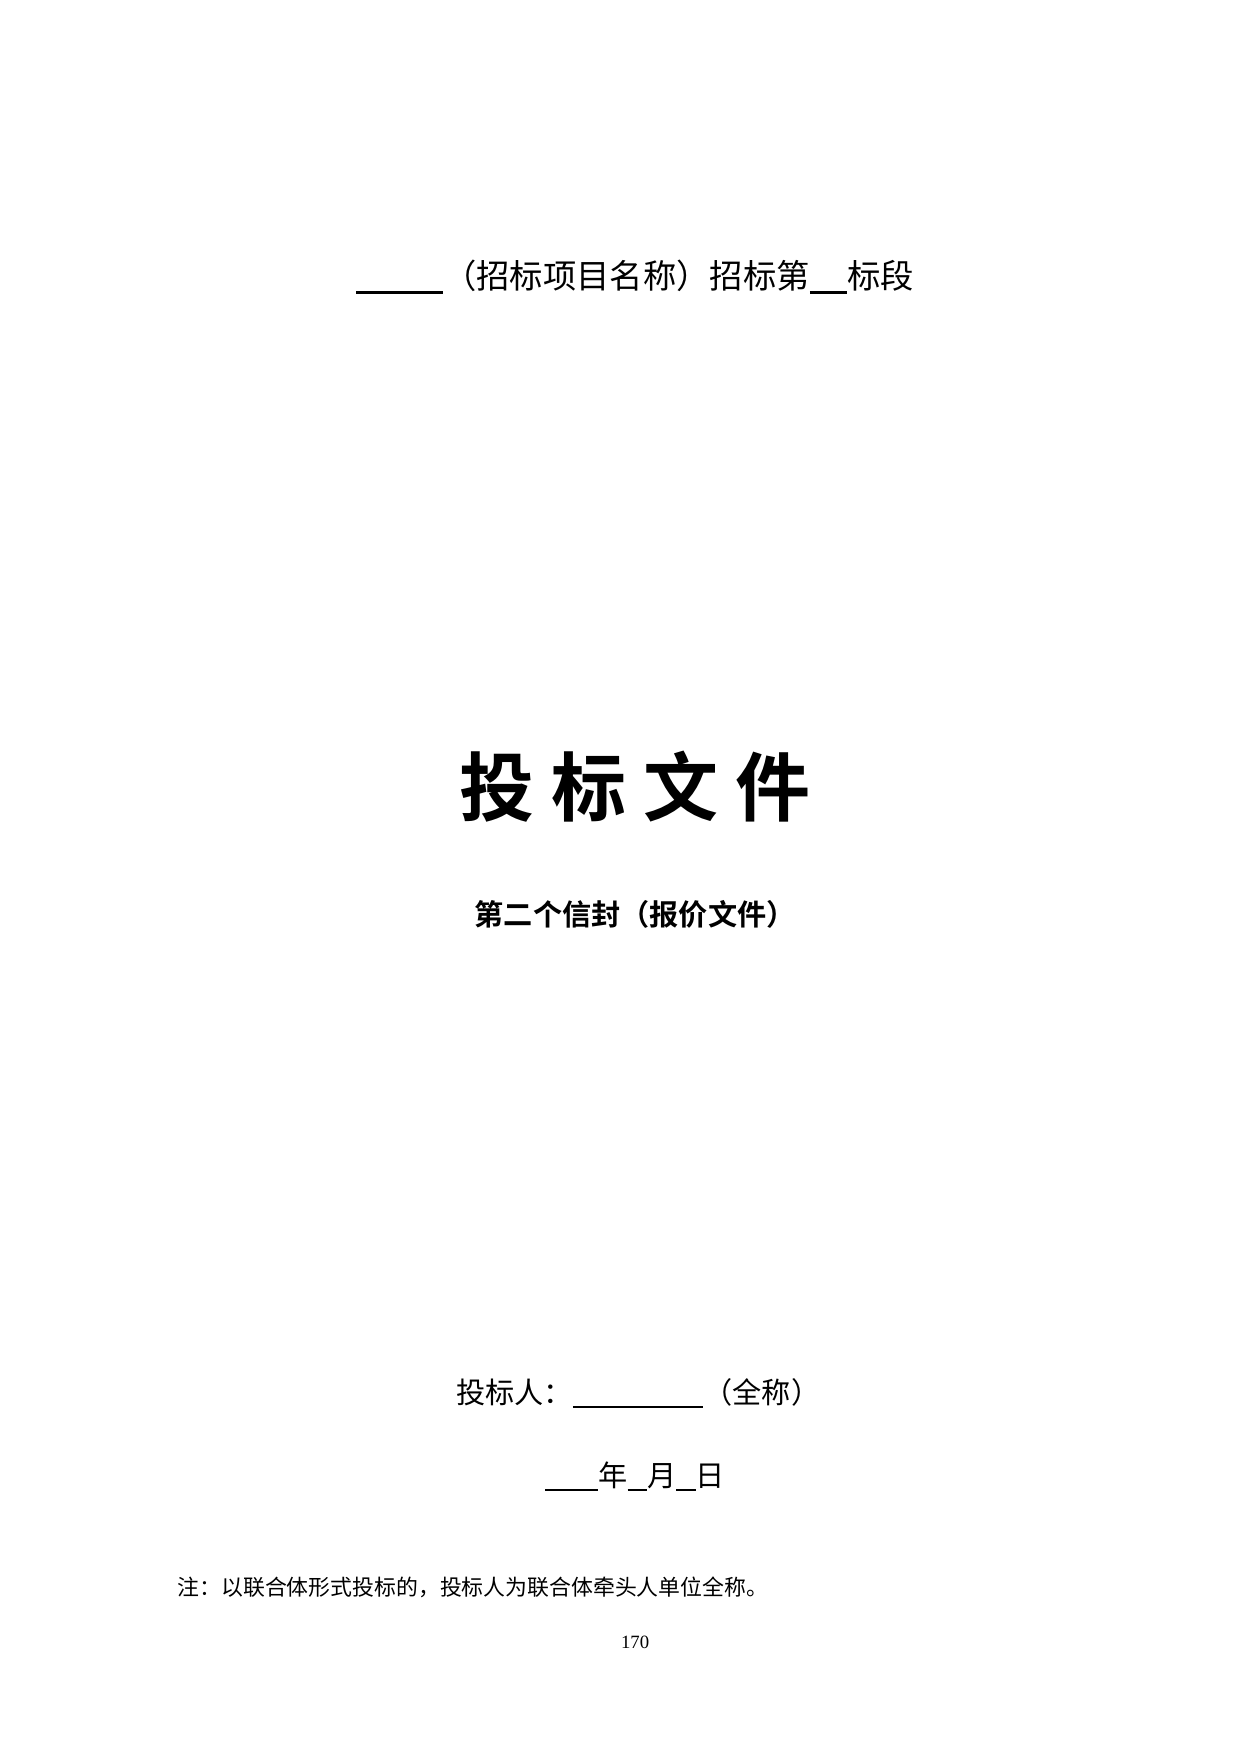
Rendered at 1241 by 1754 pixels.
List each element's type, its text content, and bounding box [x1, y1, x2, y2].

text 注：以联合体形式投标的，投标人为联合体牵头人单位全称。 [177, 1570, 1092, 1602]
subtitle 第二个信封（报价文件） [177, 891, 1092, 933]
text 年 月 日 [177, 1453, 1092, 1495]
text （招标项目名称）招标第 标段 [177, 250, 1092, 298]
subtitle 投 标 文 件 [177, 728, 1092, 837]
text 投标人： （全称） [183, 1370, 1092, 1412]
